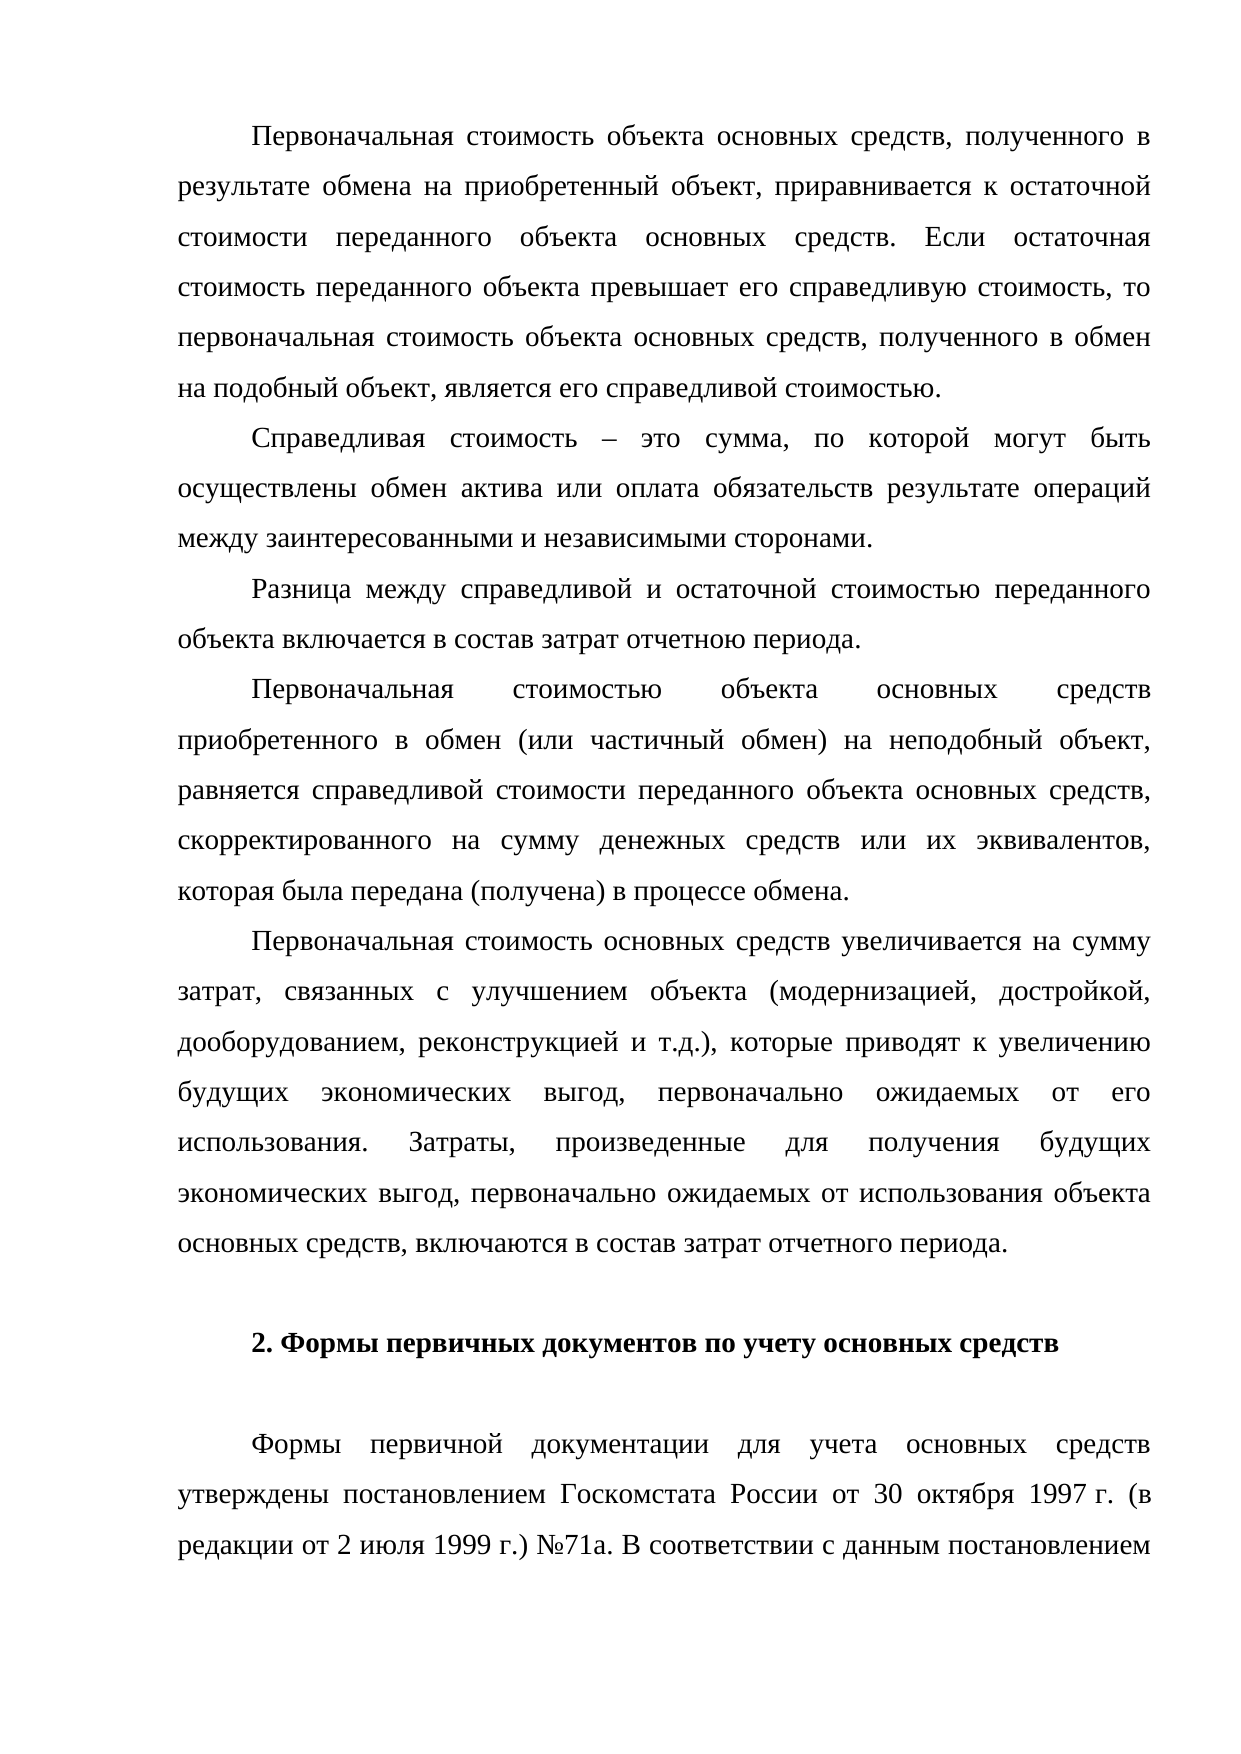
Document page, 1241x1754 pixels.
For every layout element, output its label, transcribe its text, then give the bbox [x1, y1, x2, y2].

text 2. Формы первичных документов по учету основных средств [177, 1326, 1152, 1359]
text Первоначальная стоимость объекта основных средств, полученного в результате обмена на приобретенный объект, приравнивается к остаточной стоимости переданного объекта основных средств. Если остаточная стоимость переданного объекта превышает его справедливую стоимость, то первоначальная стоимость объекта основных средств, полученного в обмен на подобный объект, является его справедливой стоимостью. [177, 118, 1152, 403]
text Первоначальная стоимостью объекта основных средств приобретенного в обмен (или частичный обмен) на неподобный объект, равняется справедливой стоимости переданного объекта основных средств, скорректированного на сумму денежных средств или их эквивалентов, которая была передана (получена) в процессе обмена. [177, 672, 1152, 906]
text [177, 1426, 1152, 1560]
text Справедливая стоимость – это сумма, по которой могут быть осуществлены обмен актива или оплата обязательств результате операций между заинтересованными и независимыми сторонами. [177, 420, 1152, 554]
text Разница между справедливой и остаточной стоимостью переданного объекта включается в состав затрат отчетною периода. [177, 571, 1152, 655]
text Первоначальная стоимость основных средств увеличивается на сумму затрат, связанных с улучшением объекта (модернизацией, достройкой, дооборудованием, реконструкцией и т.д.), которые приводят к увеличению будущих экономических выгод, первоначально ожидаемых от его использования. Затраты, произведенные для получения будущих экономических выгод, первоначально ожидаемых от использования объекта основных средств, включаются в состав затрат отчетного периода. [177, 923, 1152, 1258]
